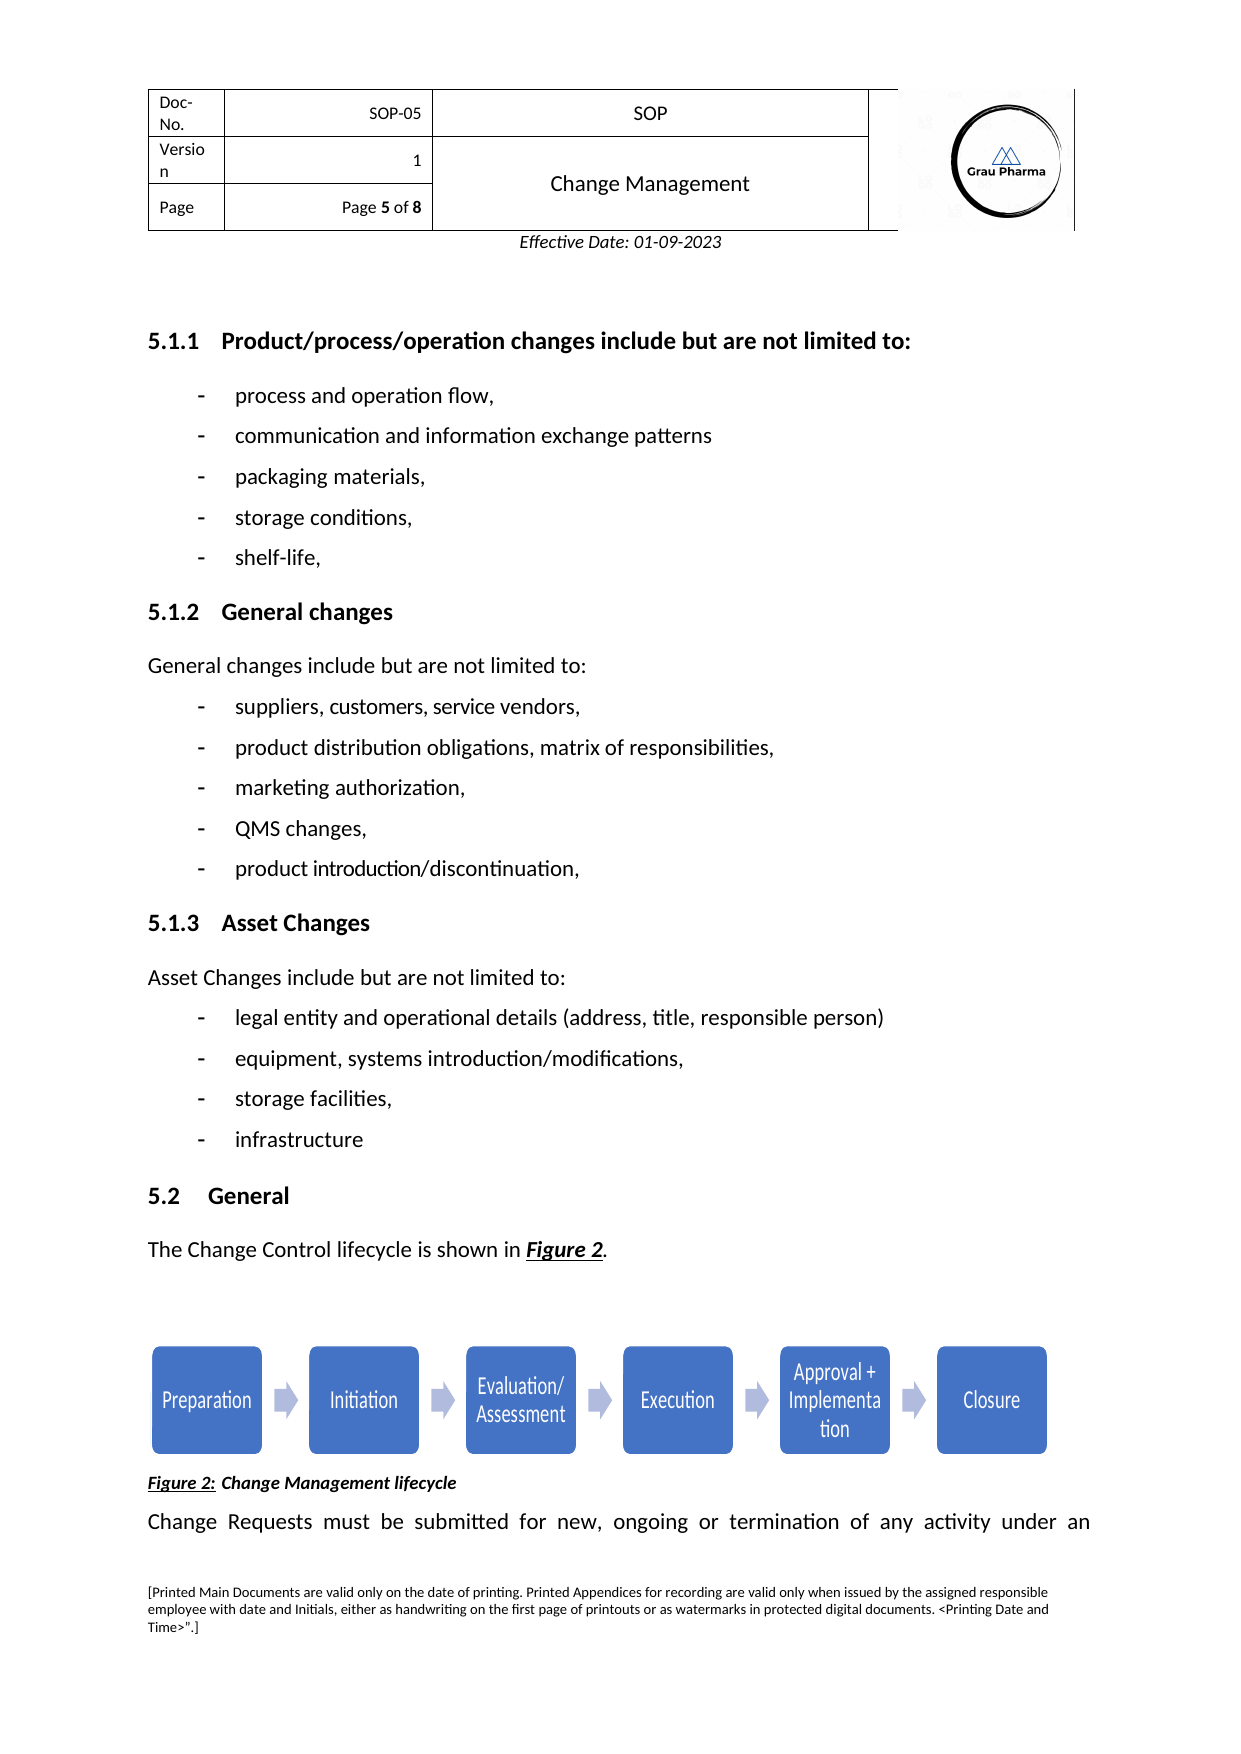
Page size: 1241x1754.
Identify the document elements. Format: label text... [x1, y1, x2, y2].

list infrastructure [197, 1125, 1093, 1153]
subtitle Product/process/operation changes include but are not limited to: [148, 326, 1093, 356]
subtitle Asset Changes [148, 907, 1093, 938]
list product distribution obligations, matrix of responsibilities, [197, 733, 1093, 761]
list shelf-life, [197, 543, 1093, 571]
list storage conditions, [197, 503, 1093, 531]
list suppliers, customers, service vendors, [197, 692, 1093, 720]
list storage facilities, [197, 1084, 1093, 1112]
list marketing authorization, [197, 773, 1093, 801]
subtitle General [148, 1180, 1093, 1211]
list product introduction/discontinuation, [197, 854, 1093, 882]
list process and operation flow, [197, 381, 1093, 409]
list packaging materials, [197, 462, 1093, 490]
list communication and information exchange patterns [197, 422, 1093, 449]
list QMS changes, [197, 814, 1093, 842]
subtitle General changes [148, 596, 1093, 627]
text Change Requests must be submitted for new, ongoing or termination of any activity under an appropriate change control management system. [148, 1507, 1093, 1535]
text General changes include but are not limited to: [148, 652, 1093, 680]
text Asset Changes include but are not limited to: [148, 963, 1093, 991]
list equipment, systems introduction/modifications, [197, 1044, 1093, 1072]
text The Change Control lifecycle is shown in Figure 2. [148, 1236, 1093, 1264]
list legal entity and operational details (address, title, responsible person) [197, 1003, 1093, 1031]
text Figure 2: Change Management lifecycle [148, 1471, 1093, 1494]
picture [898, 89, 1075, 231]
